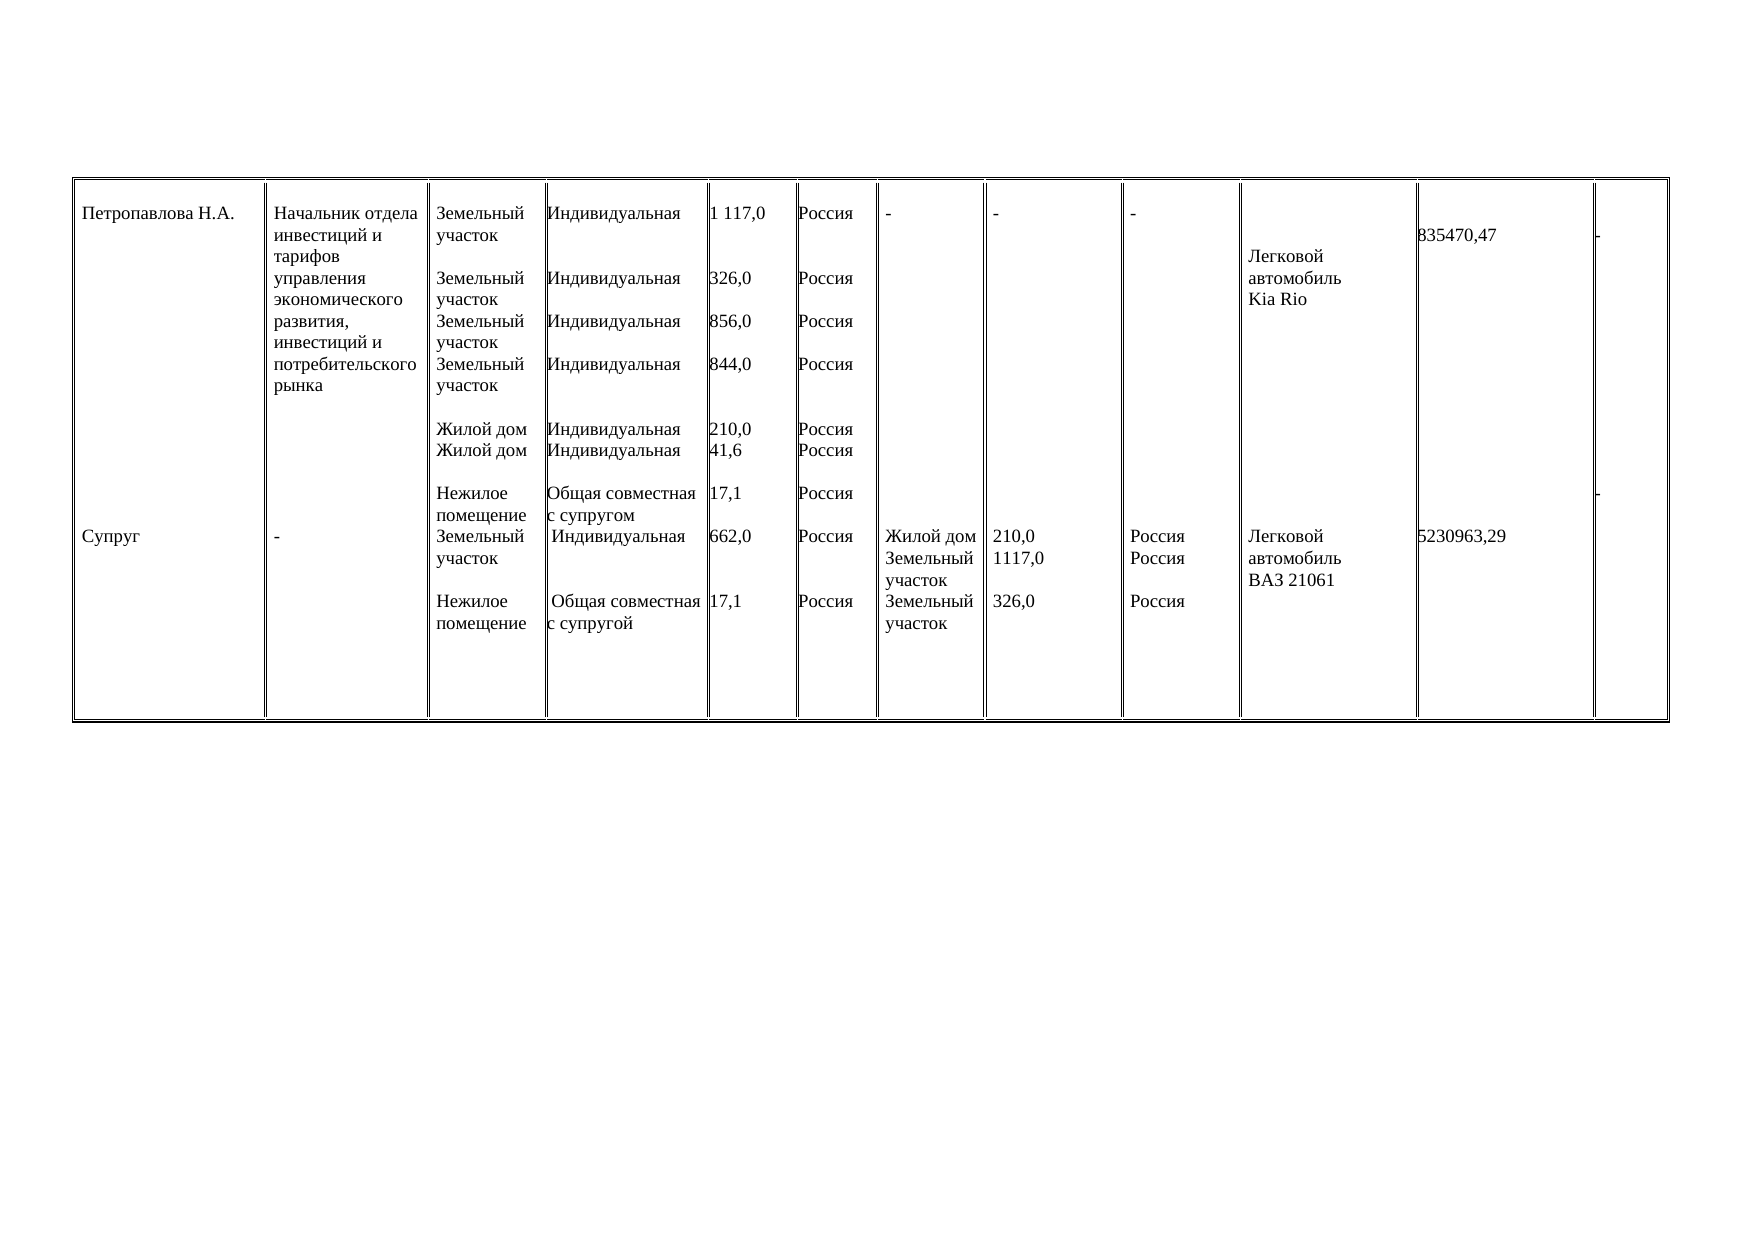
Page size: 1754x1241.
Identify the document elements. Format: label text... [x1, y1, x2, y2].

table_cell Россия Россия Россия Россия Россия Россия Россия Россия Россия [798, 180, 877, 719]
table_cell Легковой автомобиль Kia Rio Легковой автомобиль ВАЗ 21061 [1240, 180, 1417, 719]
table_cell - - [1595, 180, 1667, 719]
table_cell - 210,0 1117,0 326,0 [985, 180, 1122, 719]
table_cell 835470,47 5230963,29 [1418, 178, 1595, 719]
table_cell Земельный участок Земельный участок Земельный участок Земельный участок Жилой дом Жилой дом Нежилое помещение Земельный участок Нежилое помещение [428, 180, 546, 719]
table_cell Начальник отдела инвестиций и тарифов управления экономического развития, инвестиций и потребительского рынка - [266, 180, 428, 719]
table_cell - Жилой дом Земельный участок Земельный участок [877, 178, 985, 719]
table_cell 1 117,0 326,0 856,0 844,0 210,0 41,6 17,1 662,0 17,1 [709, 180, 797, 719]
table_cell Индивидуальная Индивидуальная Индивидуальная Индивидуальная Индивидуальная Индивидуальная Общая совместная с супругом Индивидуальная Общая совместная с супругой [546, 178, 709, 719]
table_cell Петропавлова Н.А. Супруг [74, 178, 266, 719]
table_cell - Россия Россия Россия [1122, 180, 1240, 719]
